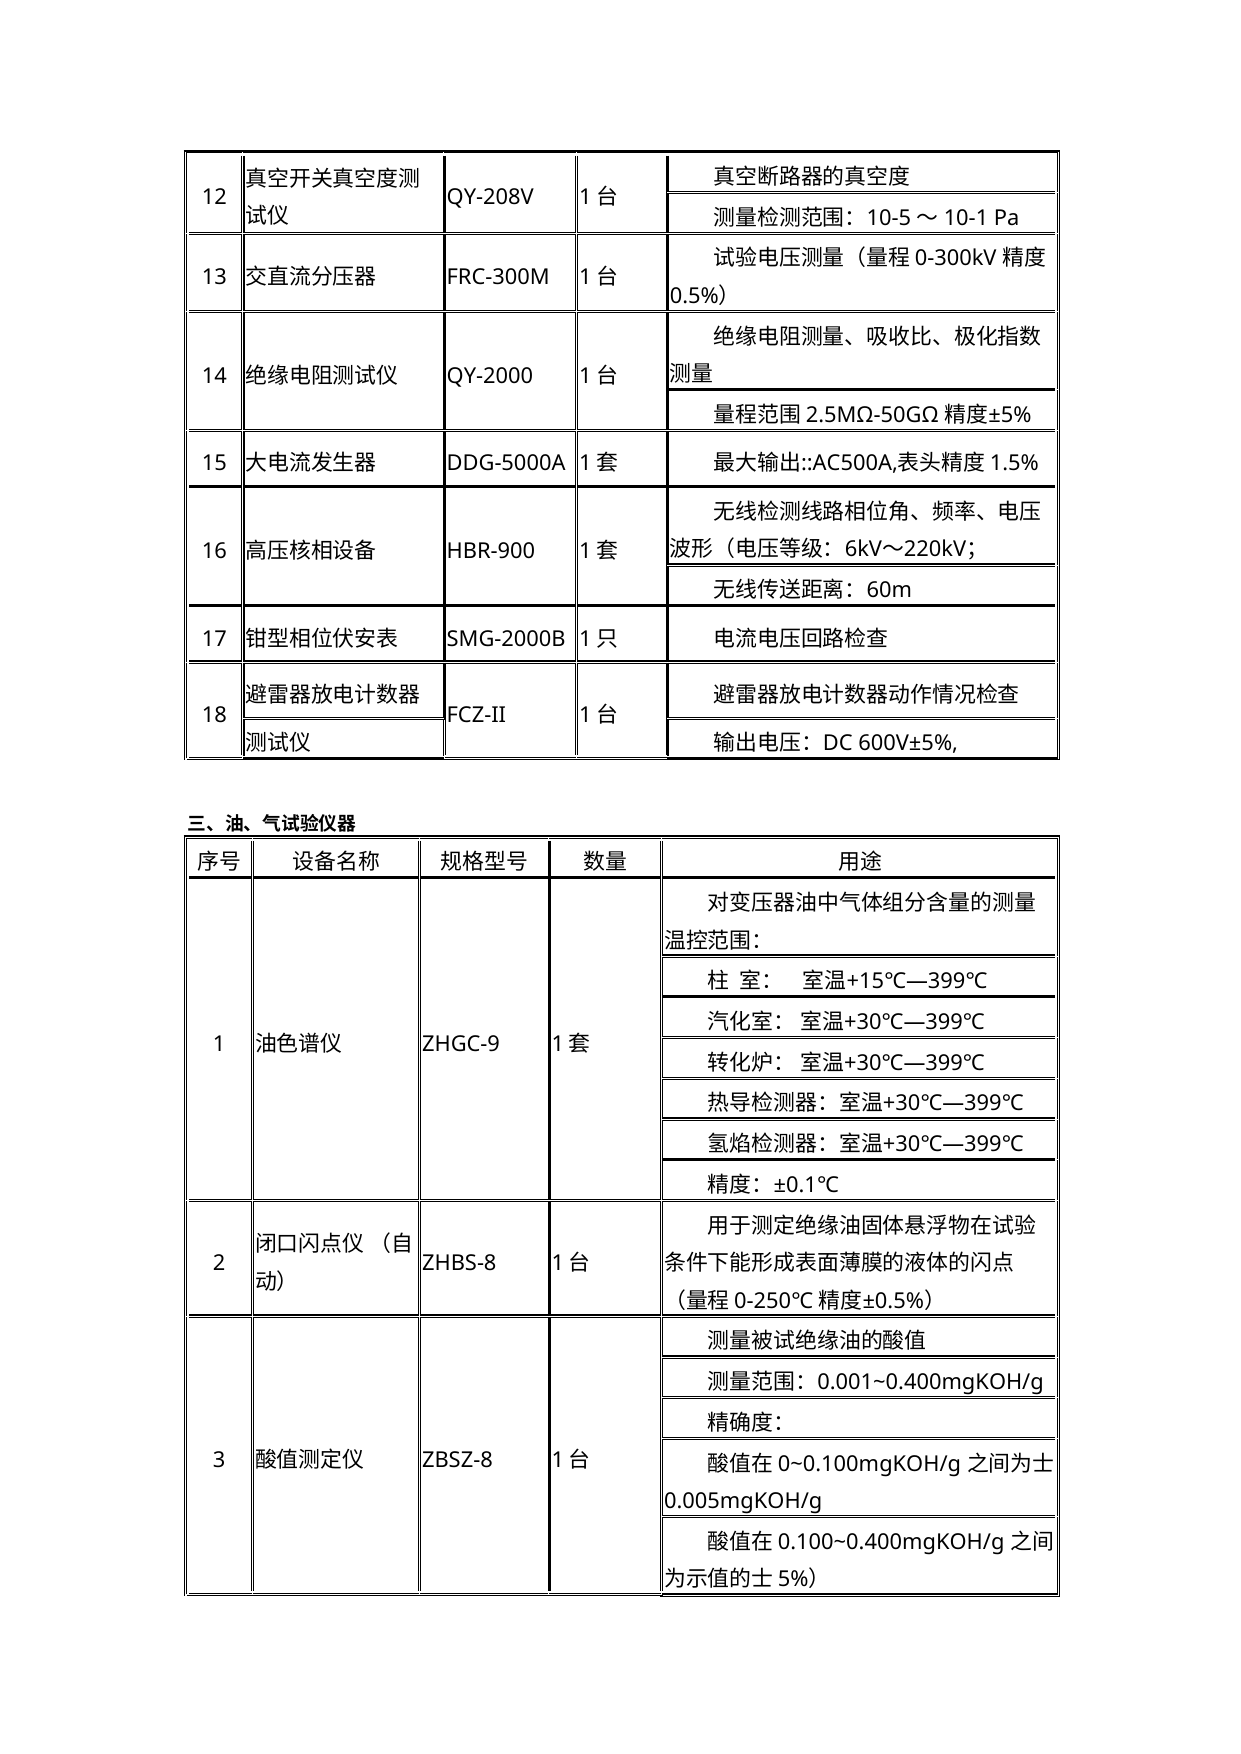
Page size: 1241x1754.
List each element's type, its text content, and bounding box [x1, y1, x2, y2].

table_cell 1套 [578, 488, 666, 604]
table_cell 真空断路器的真空度 [667, 153, 1057, 191]
table_cell 大电流发生器 [245, 432, 443, 485]
table_cell 1台 [577, 664, 667, 757]
table_cell 18 [187, 660, 243, 757]
table_cell 精确度： [662, 1396, 1058, 1437]
table_header 用途 [662, 839, 1057, 876]
table_cell DDG-5000A [446, 432, 575, 485]
table_cell 14 [185, 310, 243, 429]
table_cell 12 [187, 152, 243, 231]
table_header 序号 [187, 839, 252, 876]
table_cell HBR-900 [446, 488, 575, 604]
table_cell FRC-300M [446, 235, 575, 310]
table_cell 酸值在0~0.100mgKOH/g 之间为士0.005mgKOH/g [662, 1437, 1058, 1515]
table_cell 氢焰检测器：室温+30℃—399℃ [663, 1117, 1057, 1158]
table_cell 1套 [551, 879, 660, 1199]
table_cell 电流电压回路检查 [669, 604, 1057, 660]
table_cell 1台 [577, 153, 667, 231]
table_cell 无线传送距离：60m [669, 563, 1057, 604]
table_header 设备名称 [253, 839, 419, 876]
table_cell 真空开关真空度测试仪 [243, 152, 444, 231]
table_cell 16 [187, 485, 241, 604]
table_cell 油色谱仪 [254, 879, 418, 1199]
table_cell 避雷器放电计数器 [245, 664, 443, 716]
table_cell 避雷器放电计数器动作情况检查 [669, 660, 1057, 716]
table_cell 绝缘电阻测量、吸收比、极化指数测量 [667, 310, 1058, 388]
table_cell 最大输出::AC500A,表头精度1.5% [667, 429, 1058, 485]
table_cell 3 [187, 1314, 252, 1593]
table_cell FCZ-II [444, 664, 577, 757]
table_cell 1台 [578, 235, 666, 310]
table_cell 精度：±0.1℃ [663, 1158, 1058, 1199]
text 三、油、气试验仪器 [187, 760, 1053, 835]
table_cell 测试仪 [243, 720, 444, 757]
table_cell 13 [187, 231, 241, 310]
table_cell 1台 [578, 313, 666, 429]
table_cell 1 [187, 876, 251, 1199]
table_cell 柱 室： 室温+15℃—399℃ [663, 954, 1057, 995]
table_cell 酸值在0.100~0.400mgKOH/g 之间为示值的士5%） [662, 1515, 1058, 1593]
table_header 数量 [549, 839, 662, 876]
table_cell ZBSZ-8 [420, 1318, 549, 1593]
table_cell ZHGC-9 [421, 879, 548, 1199]
table_cell 输出电压：DC 600V±5%, [667, 716, 1057, 757]
table_cell 17 [187, 604, 241, 660]
table_cell 热导检测器：室温+30℃—399℃ [663, 1076, 1057, 1117]
table_cell 测量检测范围：10-5 ～ 10-1 Pa [667, 191, 1058, 231]
table_cell 测量被试绝缘油的酸值 [663, 1314, 1057, 1355]
table_cell 1台 [551, 1202, 660, 1314]
table_cell QY-2000 [446, 313, 575, 429]
table_cell 闭口闪点仪 （自动） [254, 1202, 418, 1314]
table_cell 无线检测线路相位角、频率、电压波形（电压等级：6kV～220kV； [669, 485, 1057, 563]
table_cell 酸值测定仪 [253, 1318, 419, 1593]
table_cell 2 [185, 1199, 252, 1314]
table_cell 测量范围：0.001~0.400mgKOH/g [663, 1355, 1057, 1396]
table_cell 1套 [578, 432, 666, 485]
table_cell ZHBS-8 [421, 1202, 548, 1314]
table_cell 1台 [549, 1318, 662, 1593]
table_cell 15 [185, 429, 243, 485]
table_cell 用于测定绝缘油固体悬浮物在试验条件下能形成表面薄膜的液体的闪点（量程0-250℃ 精度±0.5%） [662, 1199, 1058, 1314]
table_cell SMG-2000B [446, 607, 575, 660]
table_header 规格型号 [420, 837, 549, 876]
table_cell 绝缘电阻测试仪 [245, 313, 443, 429]
table_cell 量程范围 2.5MΩ-50GΩ 精度±5% [669, 388, 1058, 429]
table_cell 交直流分压器 [245, 235, 443, 310]
table_cell 汽化室： 室温+30℃—399℃ [663, 995, 1057, 1036]
table_cell 钳型相位伏安表 [245, 607, 443, 660]
table_cell 1只 [578, 607, 666, 660]
table_cell 转化炉： 室温+30℃—399℃ [662, 1036, 1058, 1076]
table_cell QY-208V [444, 153, 577, 231]
table_cell 对变压器油中气体组分含量的测量温控范围： [663, 876, 1057, 954]
table_cell 试验电压测量（量程0-300kV 精度0.5%） [669, 231, 1057, 310]
table_cell 高压核相设备 [245, 488, 443, 604]
